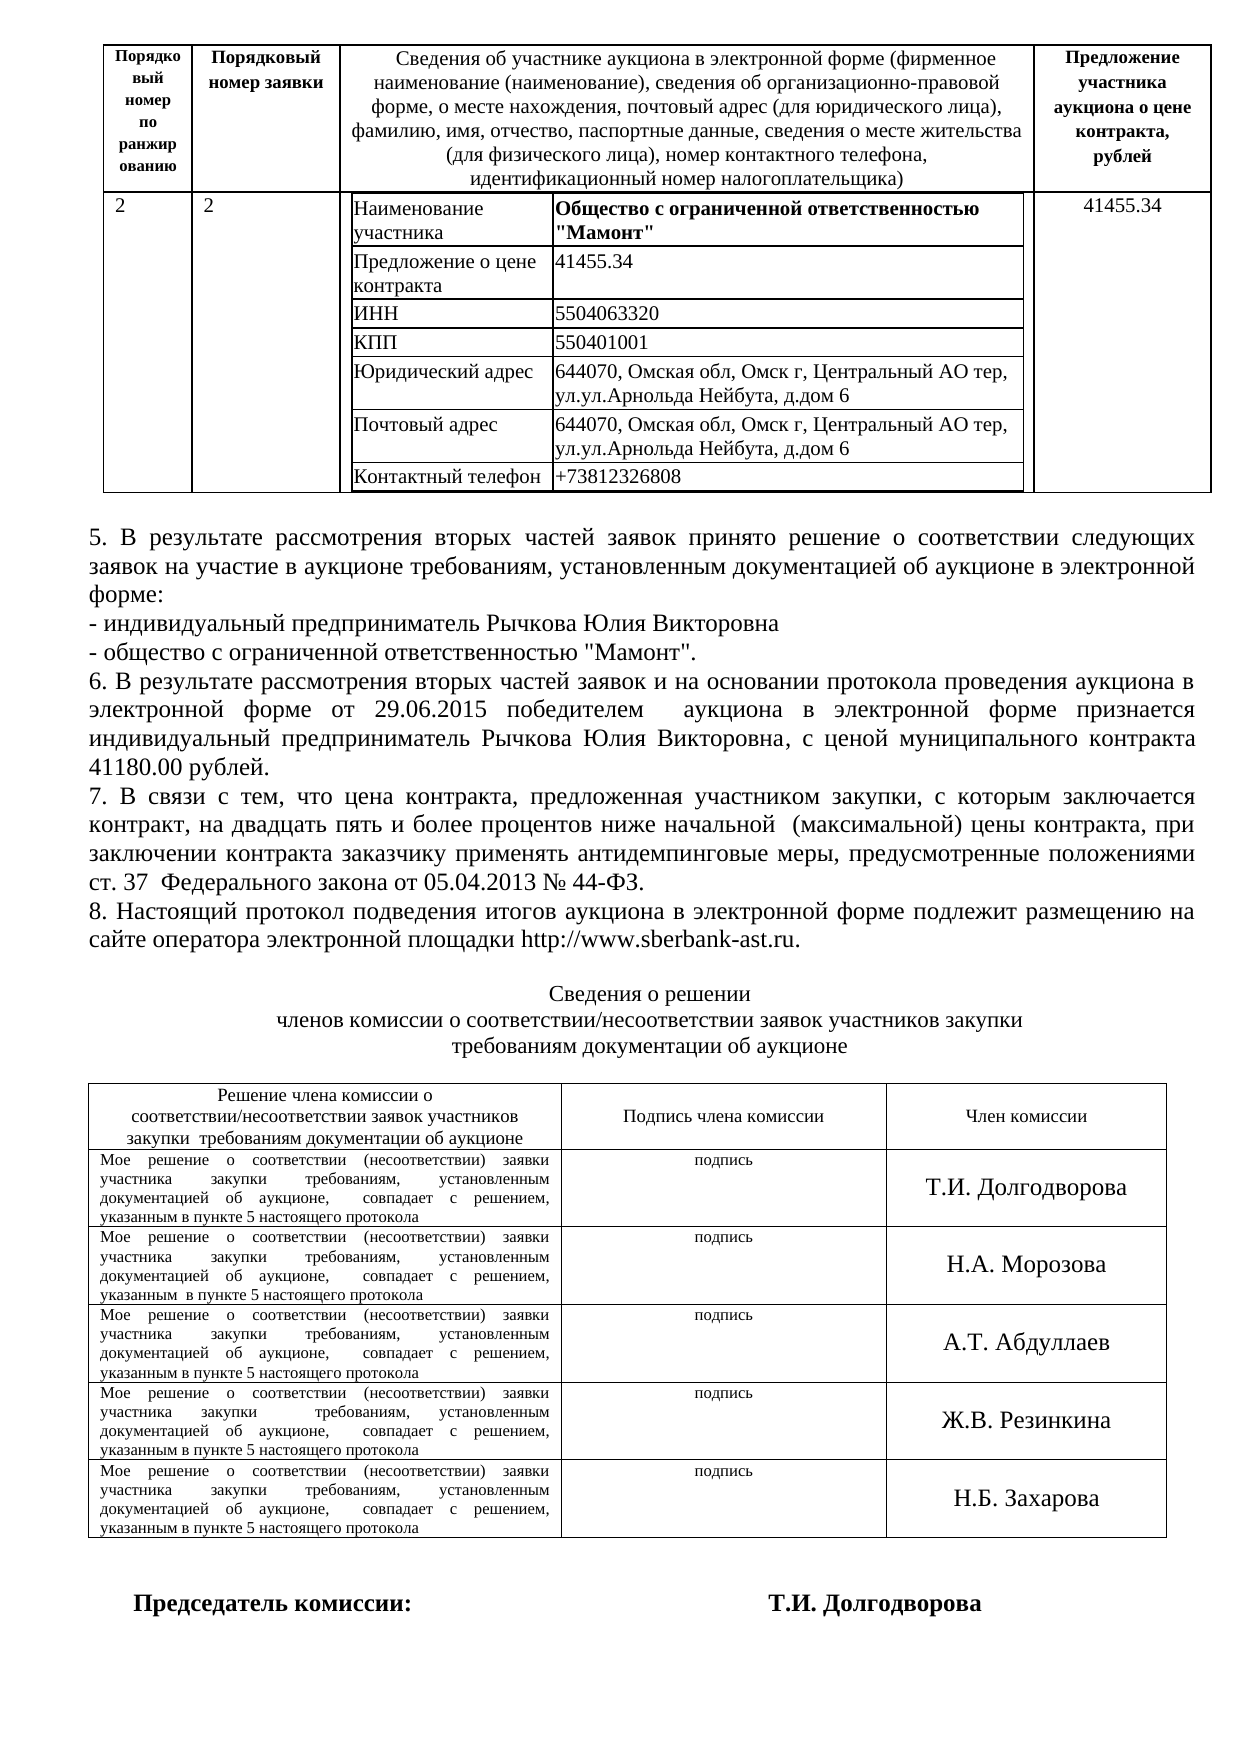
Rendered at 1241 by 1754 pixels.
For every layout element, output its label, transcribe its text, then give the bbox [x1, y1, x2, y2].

table_header Предложение участника аукциона о цене контракта, рублей [1035, 46, 1210, 191]
table_cell [353, 329, 552, 356]
table_cell подпись [562, 1305, 886, 1382]
table_cell [353, 463, 552, 490]
text - общество с ограниченной ответственностью "Мамонт". [89, 637, 1196, 666]
table_header Подпись члена комиссии [562, 1084, 886, 1148]
table_cell [341, 193, 351, 492]
table_cell [554, 247, 1023, 298]
table_cell [353, 357, 552, 409]
table_header Сведения об участнике аукциона в электронной форме (фирменное наименование (наименование), сведения об организационно-правовой форме, о месте нахождения, почтовый адрес (для юридического лица), фамилию, имя, отчество, паспортные данные, сведения о месте жительства (для физического лица), номер контактного телефона, идентификационный номер налогоплательщика) [341, 46, 1033, 191]
text 7. В связи с тем, что цена контракта, предложенная участником закупки, с которым заключается контракт, на двадцать пять и более процентов ниже начальной (максимальной) цены контракта, при заключении контракта заказчику применять антидемпинговые меры, предусмотренные положениями ст. 37 Федерального закона от 05.04.2013 № 44-ФЗ. [89, 781, 1196, 896]
table_cell Т.И. Долгодворова [887, 1150, 1166, 1226]
table_cell Мое решение о соответствии (несоответствии) заявки участника закупки требованиям, установленным документацией об аукционе, совпадает с решением, указанным в пункте 5 настоящего протокола [89, 1383, 561, 1459]
table_header Порядковый номер по ранжированию [104, 46, 191, 191]
table_cell [554, 329, 1023, 356]
text 5. В результате рассмотрения вторых частей заявок принято решение о соответствии следующих заявок на участие в аукционе требованиям, установленным документацией об аукционе в электронной форме: [89, 522, 1196, 608]
text членов комиссии о соответствии/несоответствии заявок участников закупки [103, 1006, 1196, 1032]
table_header Член комиссии [887, 1084, 1166, 1148]
table_cell Ж.В. Резинкина [887, 1383, 1166, 1459]
table_cell [1024, 193, 1033, 492]
table_cell подпись [562, 1227, 886, 1304]
table_cell [554, 357, 1023, 409]
table_cell [353, 194, 552, 245]
table_header Решение члена комиссии о соответствии/несоответствии заявок участников закупки требованиям документации об аукционе [89, 1084, 561, 1148]
table_cell Мое решение о соответствии (несоответствии) заявки участника закупки требованиям, установленным документацией об аукционе, совпадает с решением, указанным в пункте 5 настоящего протокола [89, 1227, 561, 1304]
table_cell [353, 300, 552, 327]
text Председатель комиссии: Т.И. Долгодворова [133, 1588, 1196, 1617]
table_cell 2 [104, 193, 191, 492]
table_header Порядковый номер заявки [193, 46, 339, 191]
table_cell [554, 194, 1023, 245]
text 6. В результате рассмотрения вторых частей заявок и на основании протокола проведения аукциона в электронной форме от 29.06.2015 победителем аукциона в электронной форме признается индивидуальный предприниматель Рычкова Юлия Викторовна, с ценой муниципального контракта 41180.00 рублей. [89, 666, 1196, 781]
table_cell Мое решение о соответствии (несоответствии) заявки участника закупки требованиям, установленным документацией об аукционе, совпадает с решением, указанным в пункте 5 настоящего протокола [89, 1305, 561, 1382]
table_cell Н.Б. Захарова [887, 1460, 1166, 1537]
table_cell подпись [562, 1150, 886, 1226]
table_cell подпись [562, 1383, 886, 1459]
text Сведения о решении [103, 980, 1196, 1006]
table_cell [353, 247, 552, 298]
table_cell Мое решение о соответствии (несоответствии) заявки участника закупки требованиям, установленным документацией об аукционе, совпадает с решением, указанным в пункте 5 настоящего протокола [89, 1150, 561, 1226]
table_cell Мое решение о соответствии (несоответствии) заявки участника закупки требованиям, установленным документацией об аукционе, совпадает с решением, указанным в пункте 5 настоящего протокола [89, 1460, 561, 1537]
table_cell [554, 463, 1023, 490]
table_cell [353, 410, 552, 462]
text 8. Настоящий протокол подведения итогов аукциона в электронной форме подлежит размещению на сайте оператора электронной площадки http://www.sberbank-ast.ru. [89, 896, 1196, 953]
table_cell 41455.34 [1035, 193, 1210, 492]
table_cell [554, 410, 1023, 462]
table_cell [554, 300, 1023, 327]
text - индивидуальный предприниматель Рычкова Юлия Викторовна [89, 608, 1196, 637]
text требованиям документации об аукционе [103, 1032, 1196, 1059]
table_cell 2 [193, 193, 339, 492]
table_cell Н.А. Морозова [887, 1227, 1166, 1304]
table_cell подпись [562, 1460, 886, 1537]
table_cell А.Т. Абдуллаев [887, 1305, 1166, 1382]
